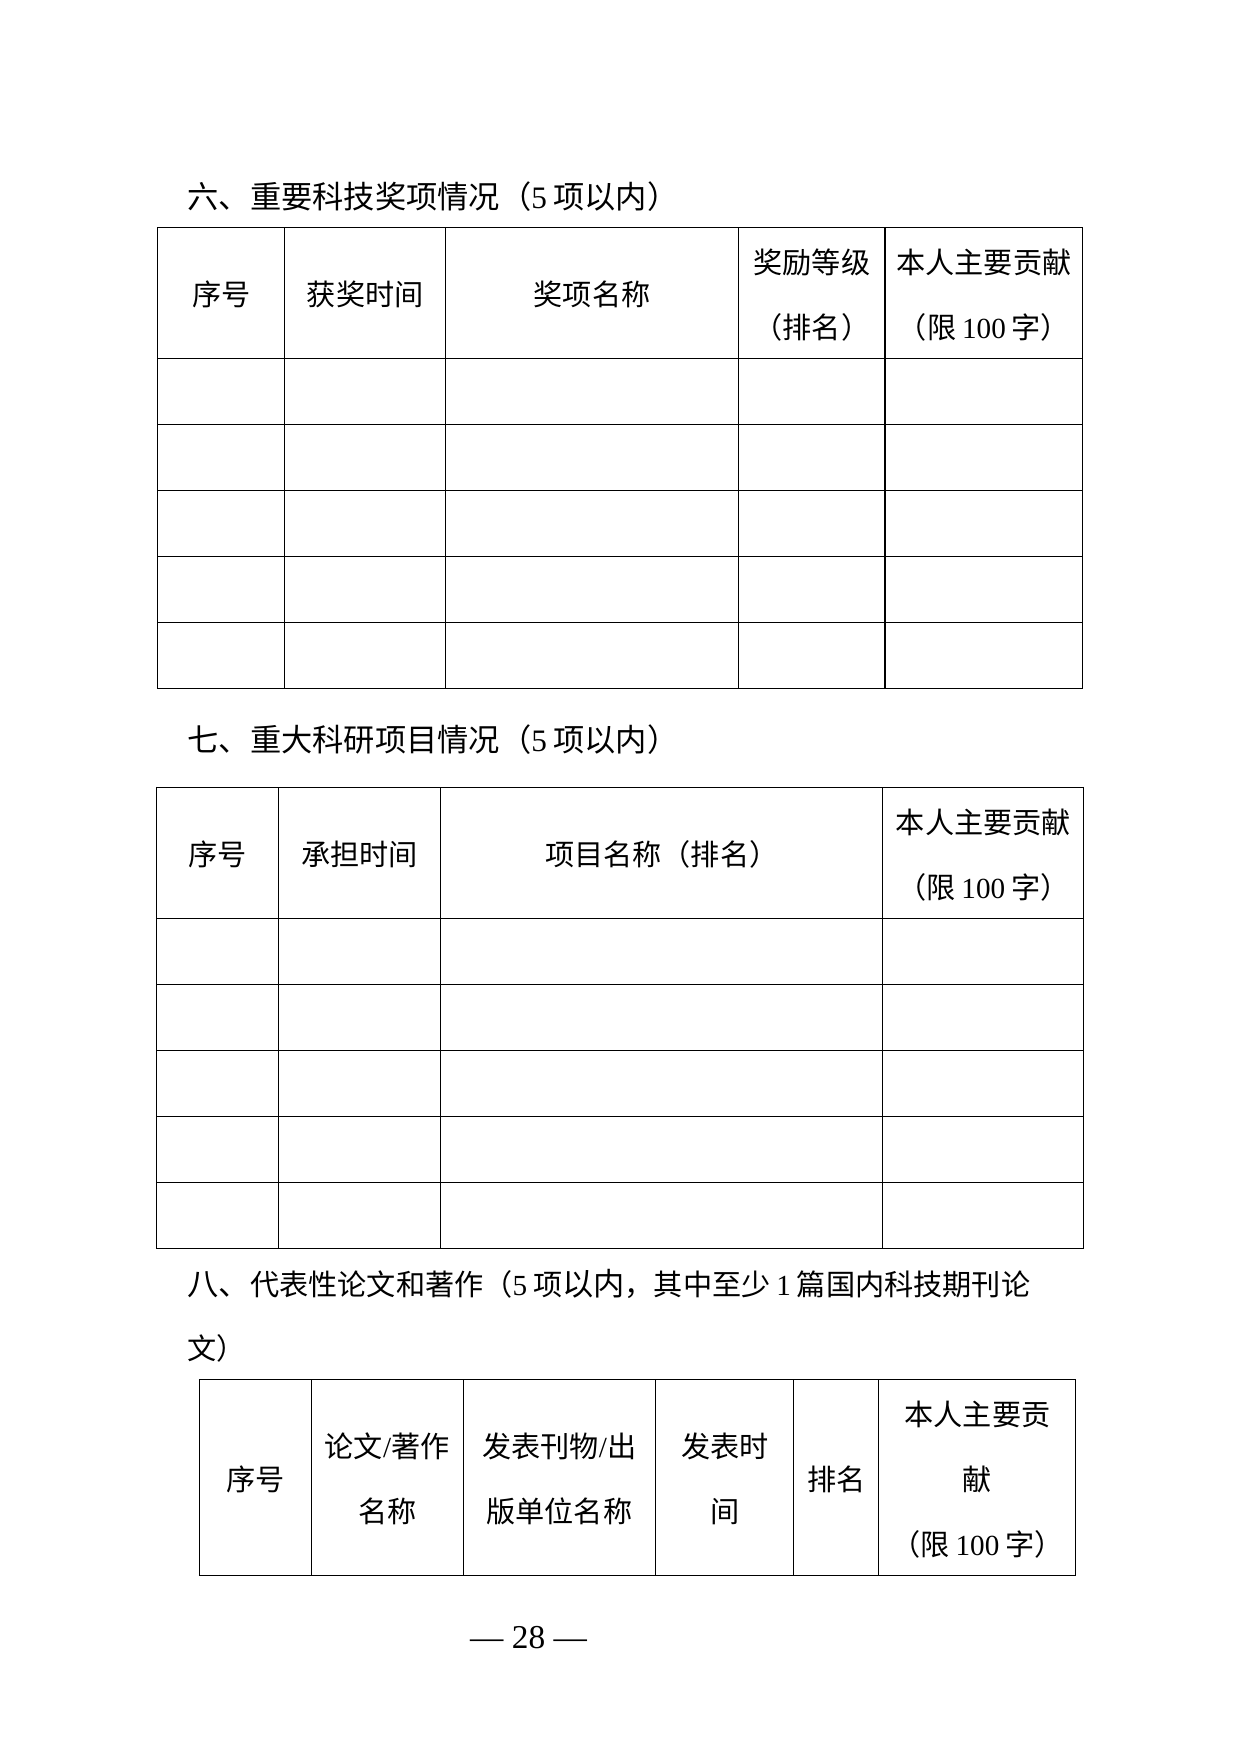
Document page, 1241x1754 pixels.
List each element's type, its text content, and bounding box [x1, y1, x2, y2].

table_cell [285, 557, 445, 622]
table_cell [279, 1183, 440, 1248]
table_cell [739, 557, 884, 622]
table_cell [157, 919, 278, 984]
table_cell [886, 623, 1082, 688]
table_header 本人主要贡献 （限100字） [879, 1380, 1075, 1575]
table_cell [883, 1117, 1083, 1182]
table_cell [883, 1183, 1083, 1248]
table_header 序号 [157, 788, 278, 918]
table_cell [441, 1183, 882, 1248]
table_cell [739, 359, 884, 424]
table_cell [285, 359, 445, 424]
table_cell [279, 985, 440, 1050]
table_cell [441, 1051, 882, 1116]
table_cell [886, 491, 1082, 556]
table_header 序号 [200, 1380, 311, 1575]
table_header 序号 [158, 228, 284, 358]
table_cell [886, 425, 1082, 490]
table_header 本人主要贡献 （限100字） [883, 788, 1083, 918]
table_cell [441, 1117, 882, 1182]
table_cell [446, 425, 738, 490]
table_cell [886, 557, 1082, 622]
text 七、重大科研项目情况（5项以内） [187, 706, 1053, 771]
table_cell [158, 557, 284, 622]
table_cell [883, 919, 1083, 984]
table_header 奖项名称 [446, 228, 738, 358]
table_cell [739, 425, 884, 490]
table_cell [441, 985, 882, 1050]
table_cell [157, 985, 278, 1050]
table_header 项目名称（排名） [441, 788, 882, 918]
table_header 论文/著作名称 [312, 1380, 463, 1575]
table_cell [279, 919, 440, 984]
table_cell [739, 491, 884, 556]
table_cell [446, 623, 738, 688]
text 八、代表性论文和著作（5项以内，其中至少1篇国内科技期刊论文） [187, 1249, 1053, 1379]
table_cell [446, 491, 738, 556]
table_cell [441, 919, 882, 984]
table_header 奖励等级（排名） [739, 228, 884, 358]
table_cell [446, 359, 738, 424]
table_cell [279, 1051, 440, 1116]
table_cell [285, 623, 445, 688]
table_cell [883, 985, 1083, 1050]
table_header 本人主要贡献 （限100字） [886, 228, 1082, 358]
table_cell [285, 425, 445, 490]
table_cell [158, 623, 284, 688]
table_cell [157, 1183, 278, 1248]
table_header 排名 [794, 1380, 878, 1575]
table_cell [158, 491, 284, 556]
table_cell [886, 359, 1082, 424]
table_cell [285, 491, 445, 556]
table_cell [158, 359, 284, 424]
table_header 获奖时间 [285, 228, 445, 358]
table_cell [279, 1117, 440, 1182]
table_header 发表刊物/出版单位名称 [464, 1380, 655, 1575]
table_cell [739, 623, 884, 688]
table_cell [446, 557, 738, 622]
table_header 承担时间 [279, 788, 440, 918]
table_cell [157, 1051, 278, 1116]
table_cell [157, 1117, 278, 1182]
table_header 发表时间 [656, 1380, 793, 1575]
table_cell [883, 1051, 1083, 1116]
table_cell [158, 425, 284, 490]
text 六、重要科技奖项情况（5项以内） [187, 162, 1053, 227]
